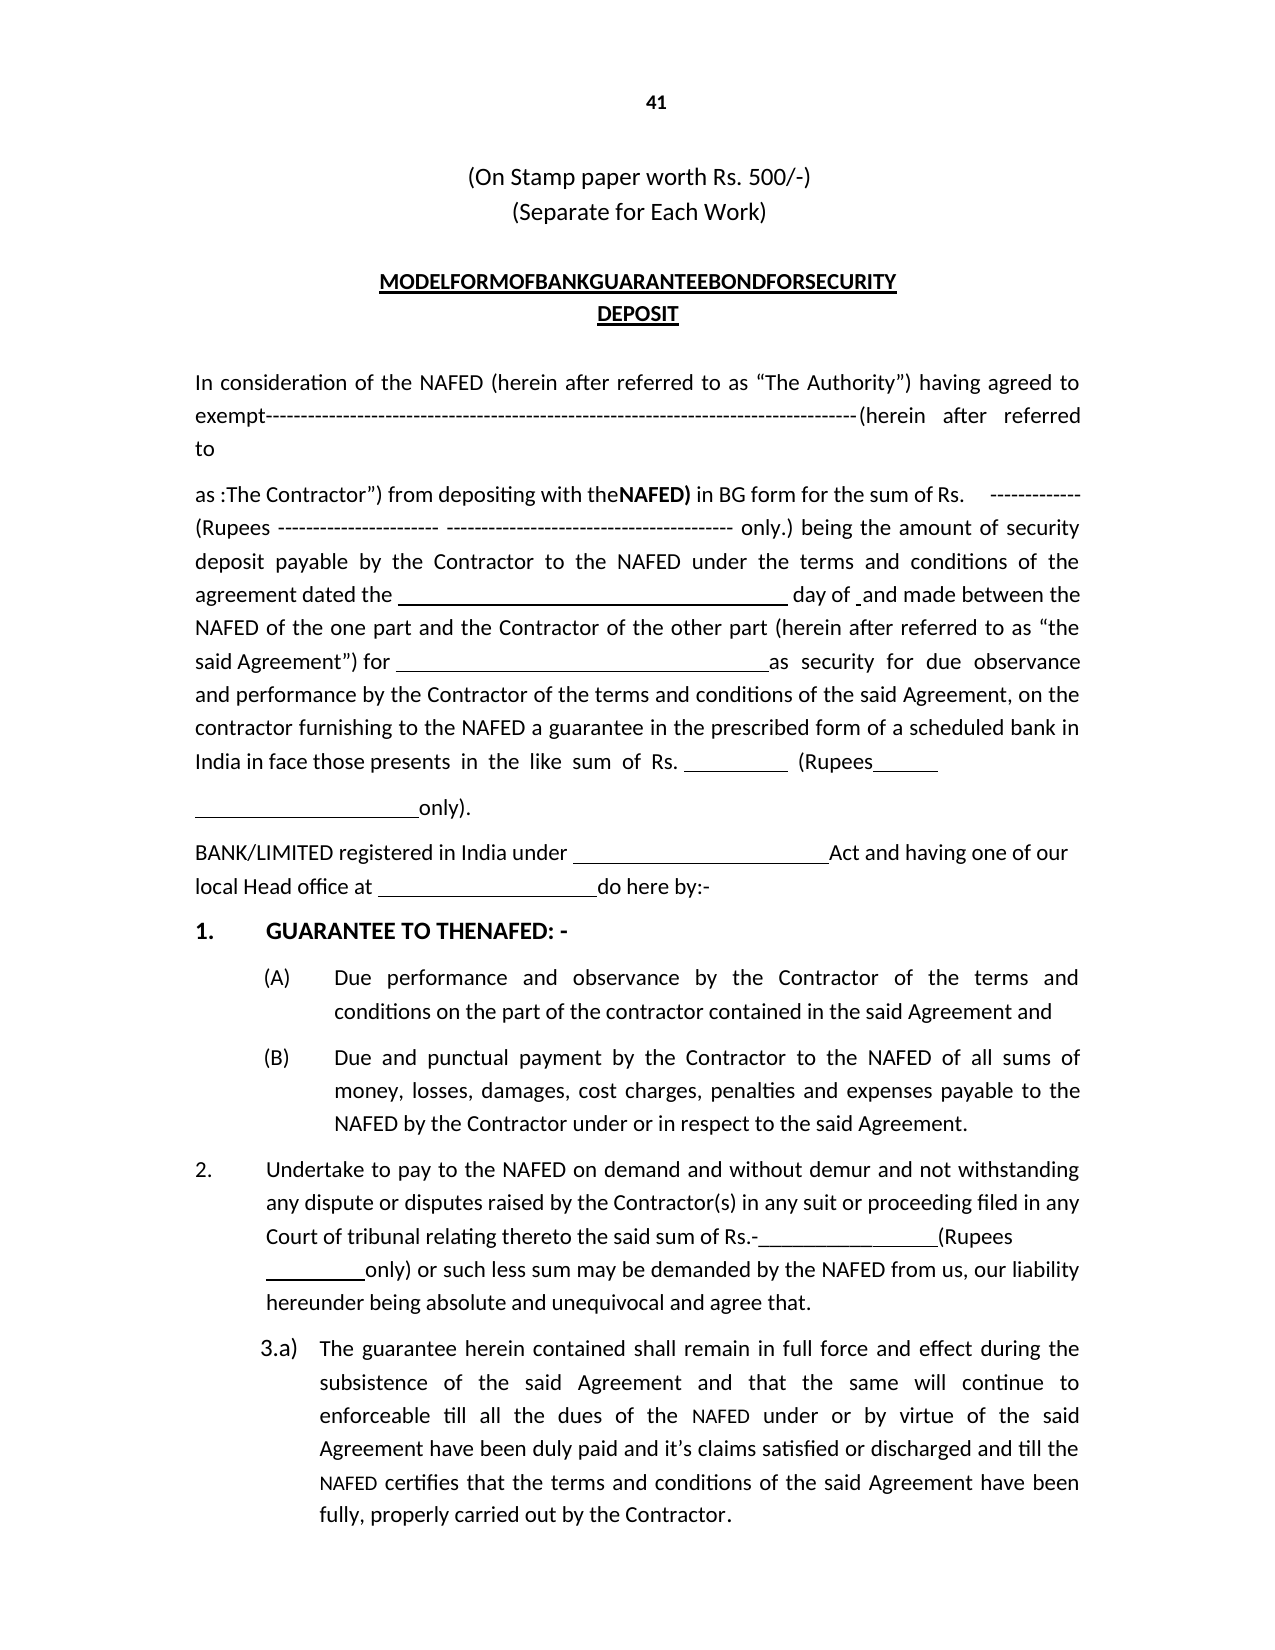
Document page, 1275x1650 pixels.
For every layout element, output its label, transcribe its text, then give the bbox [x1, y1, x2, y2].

text BANK/LIMITED registered in India under Act and having one of our local Head office at do here by:- [195, 833, 1079, 900]
list Undertake to pay to the NAFED on demand and without demur and not withstanding any dispute or disputes raised by the Contractor(s) in any suit or proceeding filed in any Court of tribunal relating thereto the said sum of Rs.-__________ (Rupees only) or such less sum may be demanded by the NAFED from us, our liability hereunder being absolute and unequivocal and agree that. [195, 1150, 1081, 1316]
list Due performance and observance by the Contractor of the terms and conditions on the part of the contractor contained in the said Agreement and [263, 958, 1081, 1025]
text (On Stamp paper worth Rs. 500/-) (Separate for Each Work) [423, 162, 855, 227]
subtitle GUARANTEE TO THENAFED: - [195, 912, 1200, 946]
subtitle MODELFORMOFBANKGUARANTEEBONDFORSECURITY DEPOSIT [366, 267, 910, 327]
text In consideration of the NAFED (herein after referred to as “The Authority”) having agreed to exempt (herein after referred to [195, 362, 1081, 462]
text as :The Contractor”) from depositing with theNAFED) in BG form for the sum of Rs. ------------- (Rupees ----------------------- ----------------------------------------- only.) being the amount of security deposit payable by the Contractor to the NAFED under the terms and conditions of the agreement dated the day of and made between the NAFED of the one part and the Contractor of the other part (herein after referred to as “the said Agreement”) for as security for due observance and performance by the Contractor of the terms and conditions of the said Agreement, on the contractor furnishing to the NAFED a guarantee in the prescribed form of a scheduled bank in India in face those presents in the like sum of Rs. (Rupees [195, 475, 1081, 775]
text only). [195, 787, 1200, 821]
list Due and punctual payment by the Contractor to the NAFED of all sums of money, losses, damages, cost charges, penalties and expenses payable to the NAFED by the Contractor under or in respect to the said Agreement. [263, 1037, 1081, 1137]
list The guarantee herein contained shall remain in full force and effect during the subsistence of the said Agreement and that the same will continue to enforceable till all the dues of the NAFED under or by virtue of the said Agreement have been duly paid and it’s claims satisfied or discharged and till the NAFED certifies that the terms and conditions of the said Agreement have been fully, properly carried out by the Contractor. [260, 1329, 1081, 1529]
